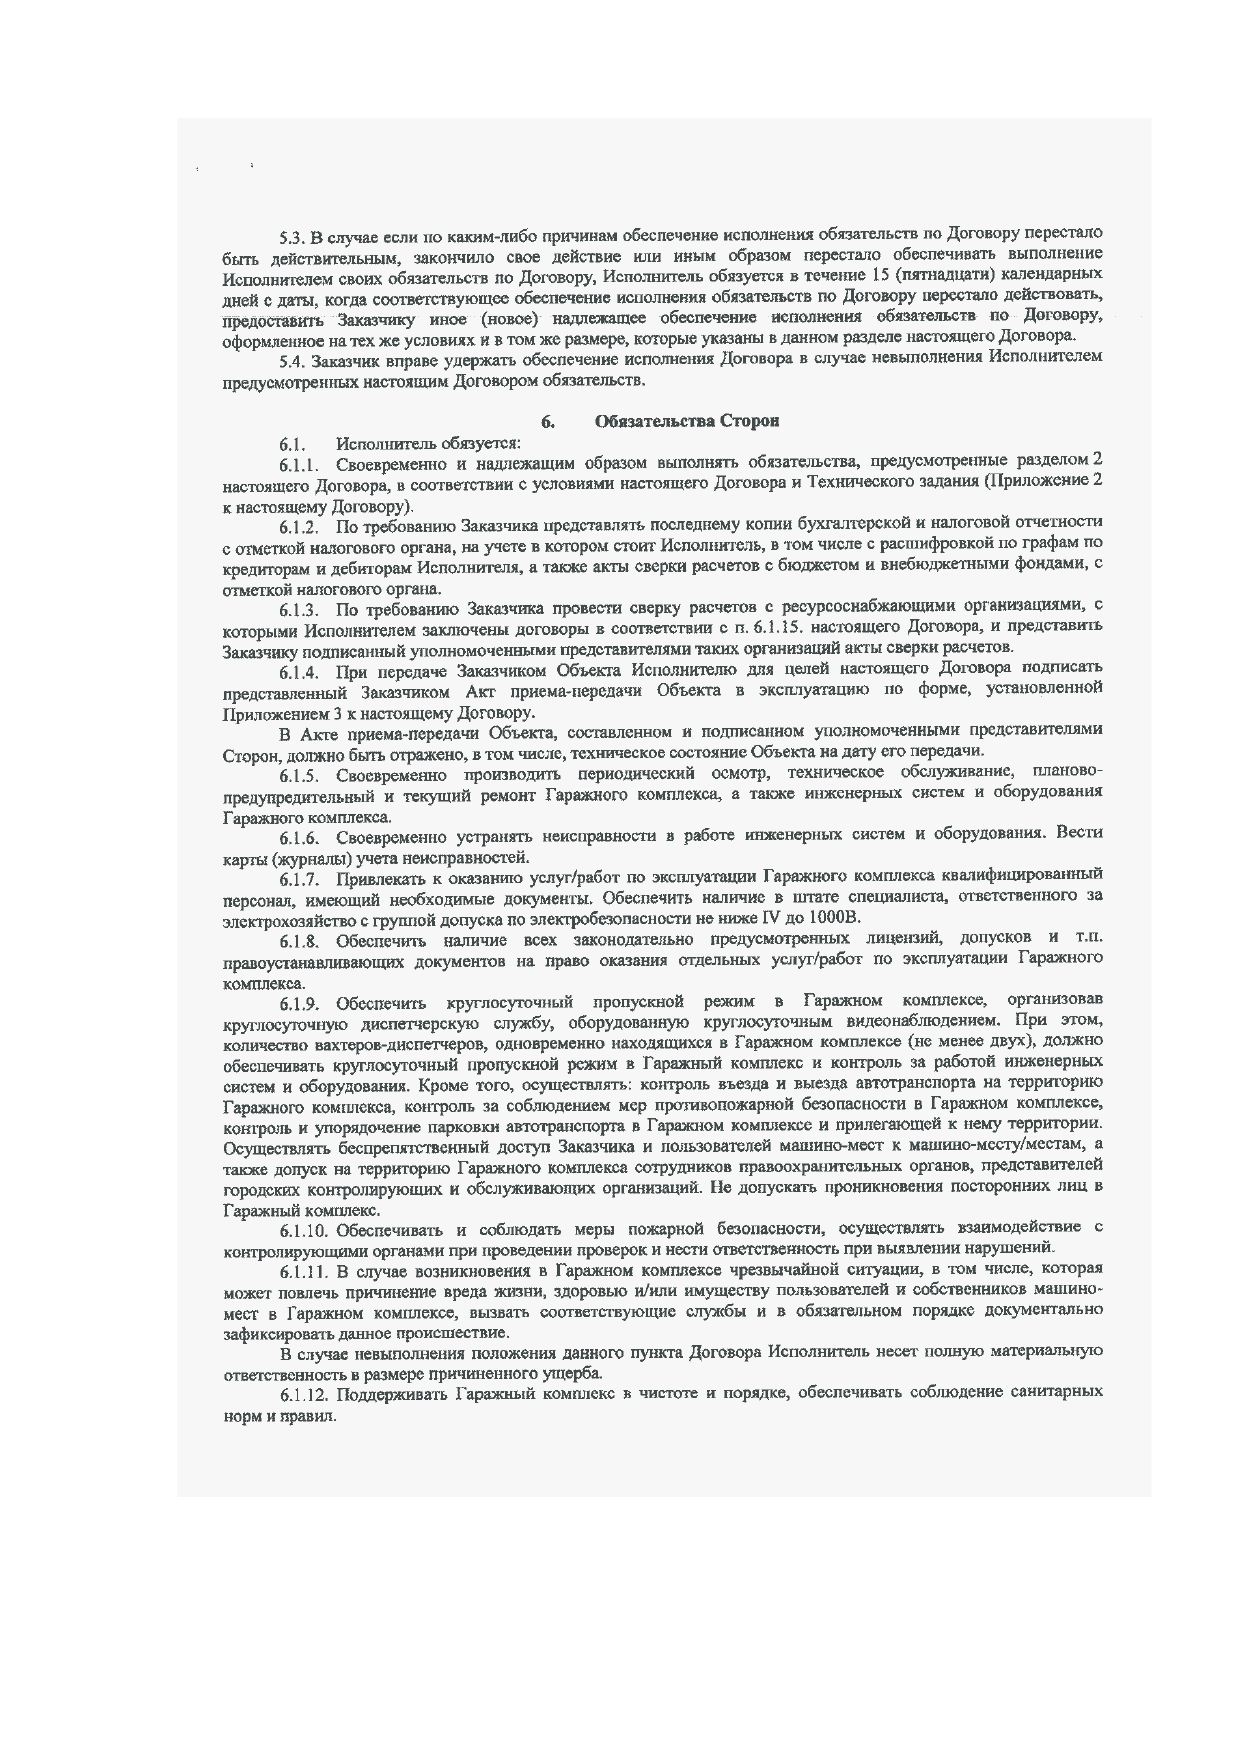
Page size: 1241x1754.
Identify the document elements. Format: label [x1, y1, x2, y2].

picture [177, 118, 1152, 1497]
